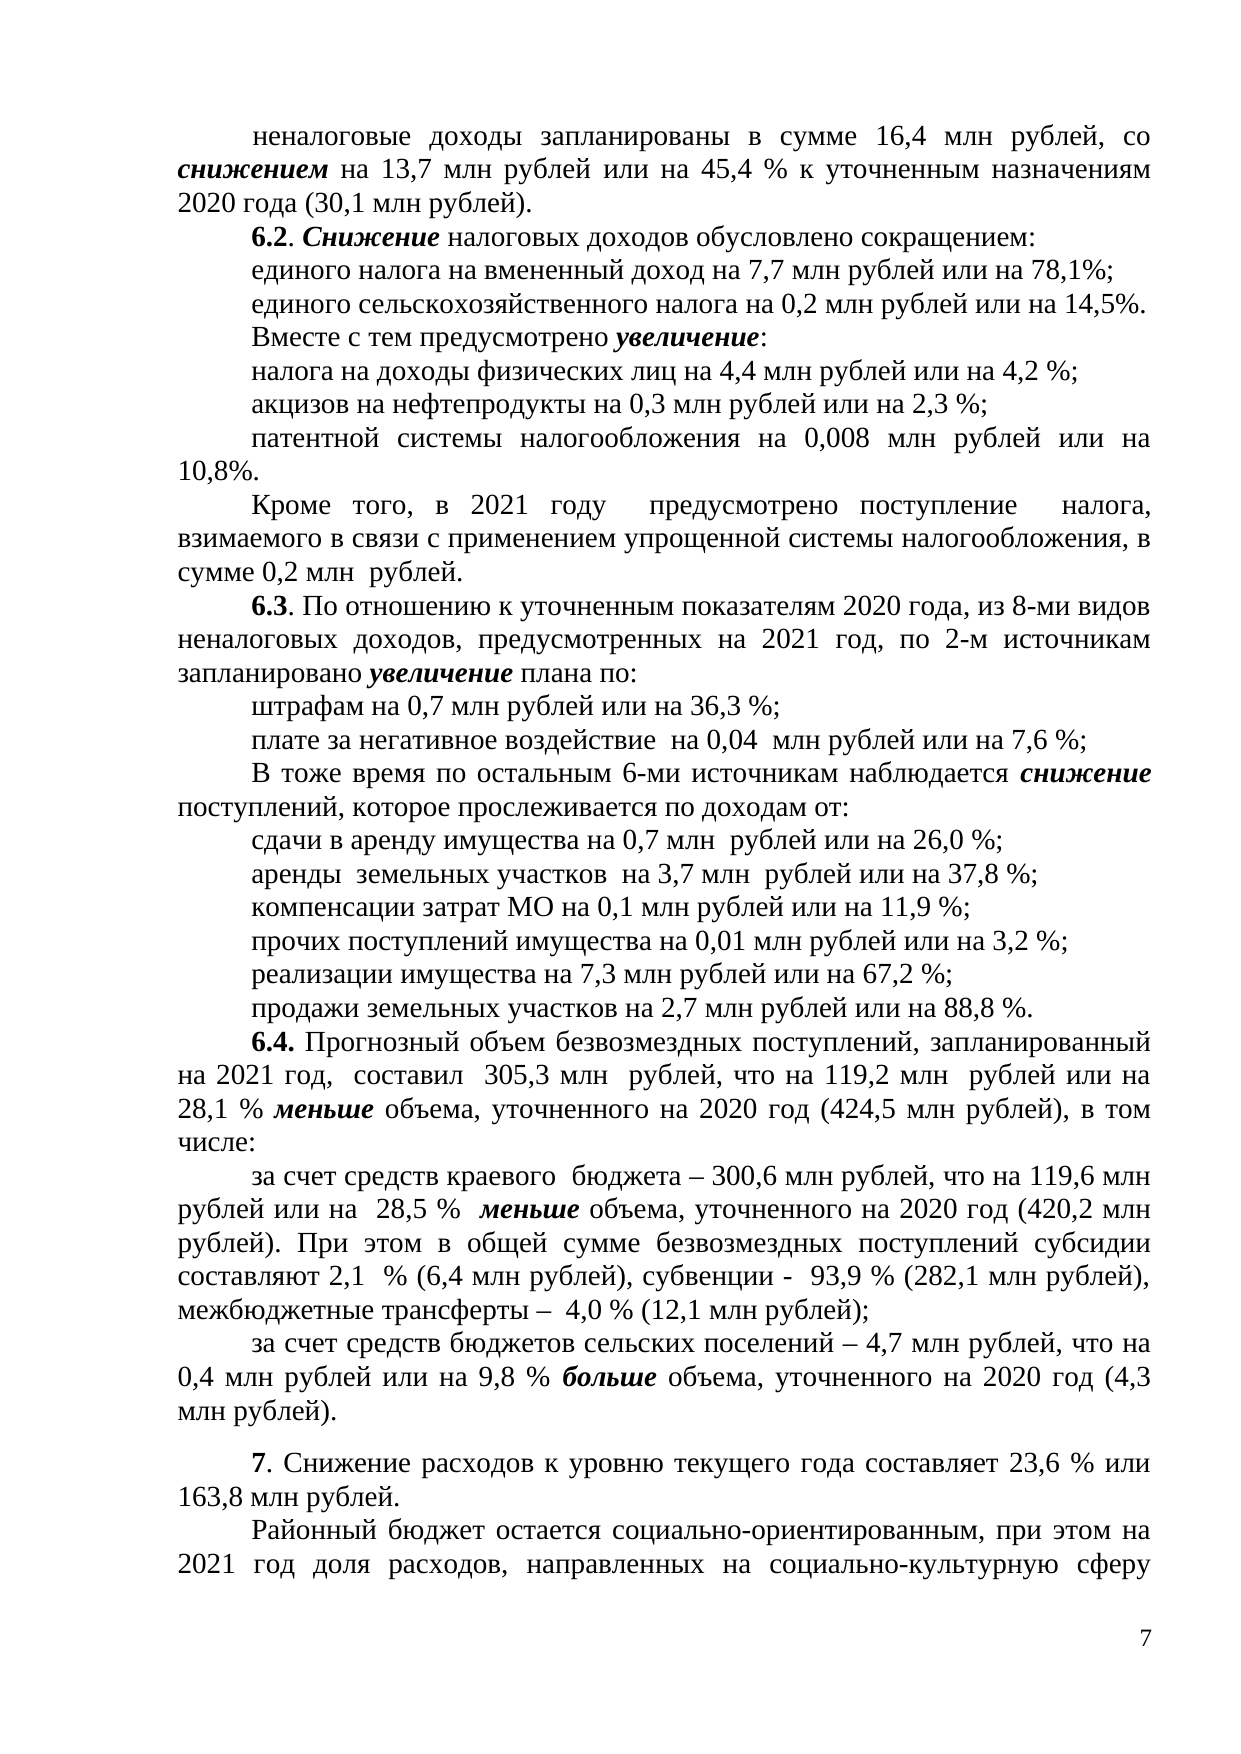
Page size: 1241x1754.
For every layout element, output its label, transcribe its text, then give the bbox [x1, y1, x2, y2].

text за счет средств бюджетов сельских поселений – 4,7 млн рублей, что на 0,4 млн рублей или на 9,8 % больше объема, уточненного на 2020 год (4,3 млн рублей). [177, 1326, 1152, 1426]
text аренды земельных участков на 3,7 млн рублей или на 37,8 %; [177, 856, 1152, 889]
text 6.4. Прогнозный объем безвозмездных поступлений, запланированный на 2021 год, составил 305,3 млн рублей, что на 119,2 млн рублей или на 28,1 % меньше объема, уточненного на 2020 год (424,5 млн рублей), в том числе: [177, 1024, 1152, 1158]
text продажи земельных участков на 2,7 млн рублей или на 88,8 %. [177, 990, 1152, 1024]
text сдачи в аренду имущества на 0,7 млн рублей или на 26,0 %; [177, 822, 1152, 856]
text 6.3. По отношению к уточненным показателям 2020 года, из 8-ми видов неналоговых доходов, предусмотренных на 2021 год, по 2-м источникам запланировано увеличение плана по: [177, 588, 1152, 688]
text 7. Снижение расходов к уровню текущего года составляет 23,6 % или 163,8 млн рублей. [177, 1445, 1152, 1512]
text Вместе с тем предусмотрено увеличение: [177, 319, 1152, 353]
text штрафам на 0,7 млн рублей или на 36,3 %; [177, 688, 1152, 722]
text единого налога на вмененный доход на 7,7 млн рублей или на 78,1%; [177, 252, 1152, 286]
text В тоже время по остальным 6-ми источникам наблюдается снижение поступлений, которое прослеживается по доходам от: [177, 755, 1152, 822]
text акцизов на нефтепродукты на 0,3 млн рублей или на 2,3 %; [177, 386, 1152, 420]
text патентной системы налогообложения на 0,008 млн рублей или на 10,8%. [177, 420, 1152, 487]
text прочих поступлений имущества на 0,01 млн рублей или на 3,2 %; [177, 923, 1152, 957]
text плате за негативное воздействие на 0,04 млн рублей или на 7,6 %; [251, 722, 1152, 755]
text Кроме того, в 2021 году предусмотрено поступление налога, взимаемого в связи с применением упрощенной системы налогообложения, в сумме 0,2 млн рублей. [177, 487, 1152, 588]
text за счет средств краевого бюджета – 300,6 млн рублей, что на 119,6 млн рублей или на 28,5 % меньше объема, уточненного на 2020 год (420,2 млн рублей). При этом в общей сумме безвозмездных поступлений субсидии составляют 2,1 % (6,4 млн рублей), субвенции - 93,9 % (282,1 млн рублей), межбюджетные трансферты – 4,0 % (12,1 млн рублей); [177, 1158, 1152, 1326]
text реализации имущества на 7,3 млн рублей или на 67,2 %; [177, 957, 1152, 990]
text единого сельскохозяйственного налога на 0,2 млн рублей или на 14,5%. [177, 286, 1152, 319]
text налога на доходы физических лиц на 4,4 млн рублей или на 4,2 %; [177, 353, 1152, 386]
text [177, 1512, 1152, 1579]
text 6.2. Снижение налоговых доходов обусловлено сокращением: [177, 219, 1152, 252]
text неналоговые доходы запланированы в сумме 16,4 млн рублей, со снижением на 13,7 млн рублей или на 45,4 % к уточненным назначениям 2020 года (30,1 млн рублей). [177, 118, 1152, 219]
text компенсации затрат МО на 0,1 млн рублей или на 11,9 %; [177, 889, 1152, 923]
